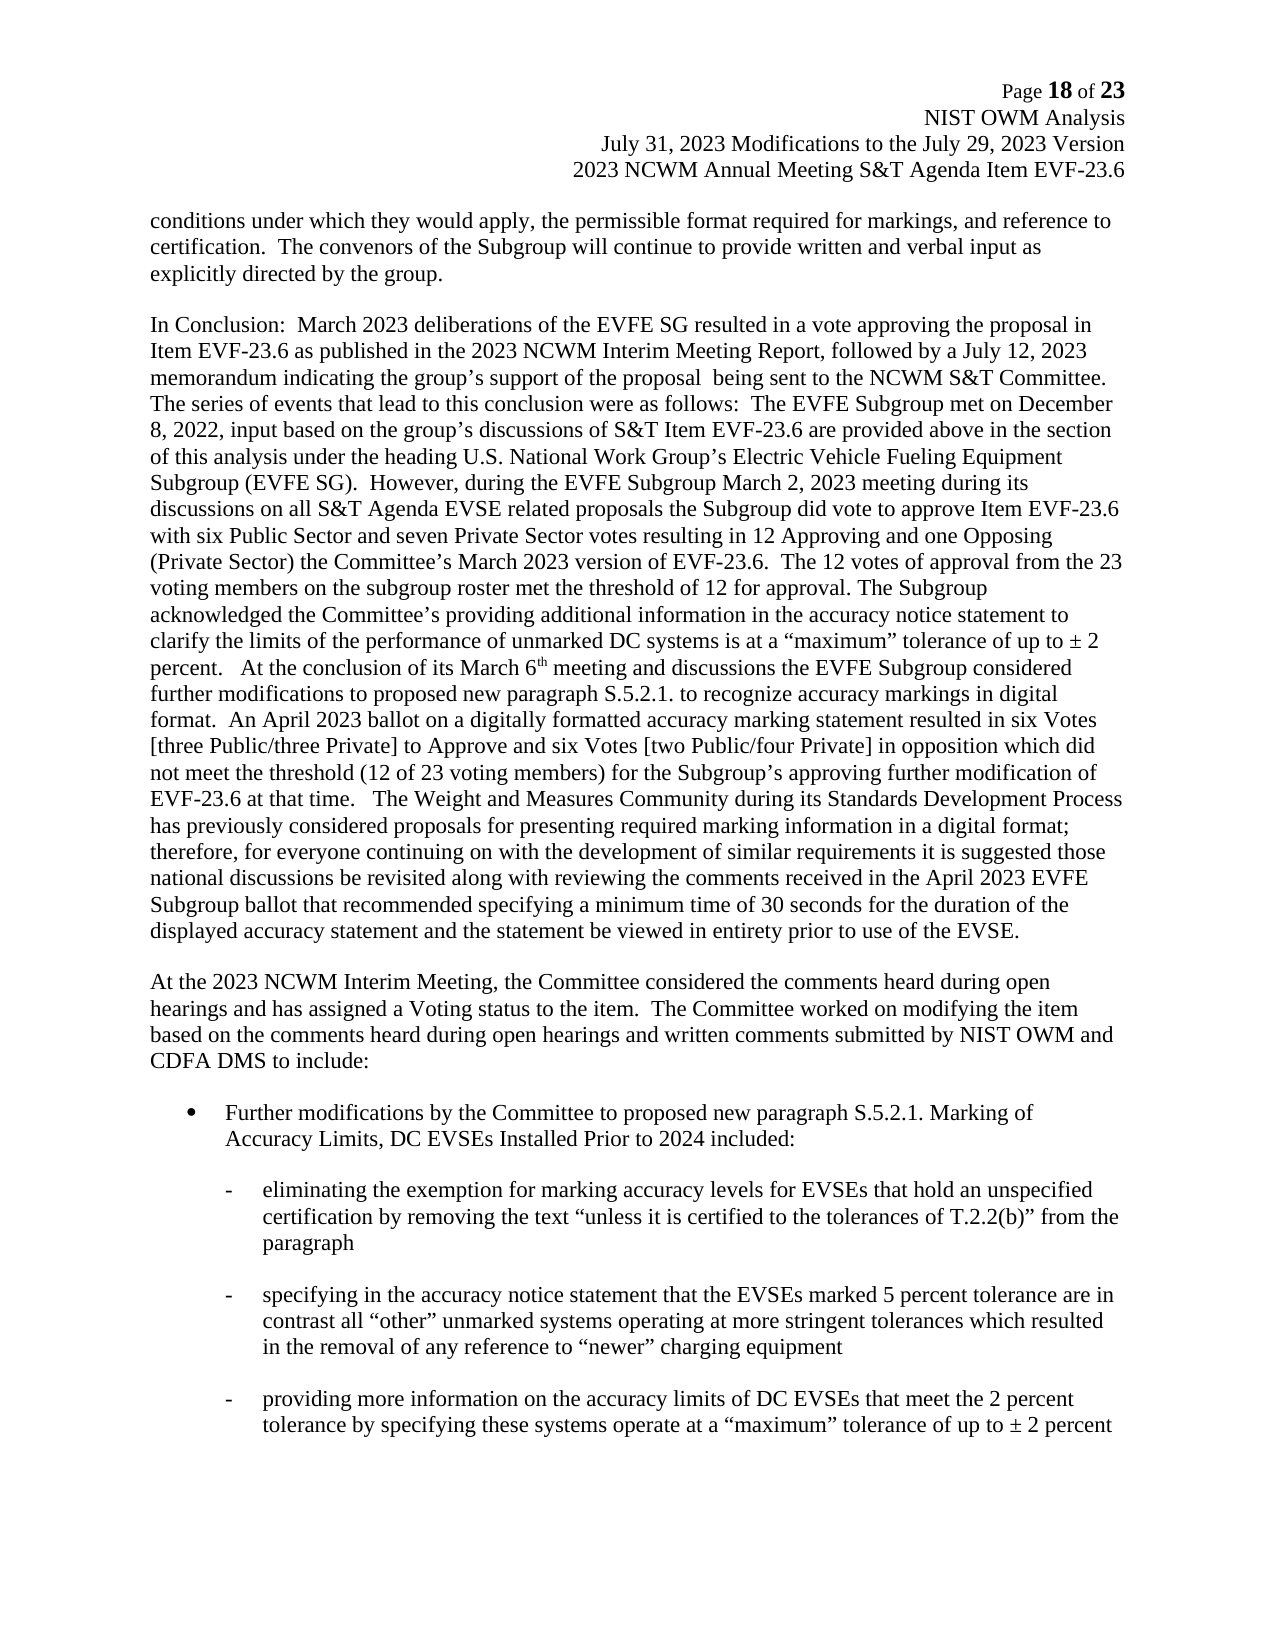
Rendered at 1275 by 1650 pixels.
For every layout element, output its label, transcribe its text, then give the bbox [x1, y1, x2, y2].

list providing more information on the accuracy limits of DC EVSEs that meet the 2 percent tolerance by specifying these systems operate at a “maximum” tolerance of up to ± 2 percent [225, 1385, 1125, 1437]
list specifying in the accuracy notice statement that the EVSEs marked 5 percent tolerance are in contrast all “other” unmarked systems operating at more stringent tolerances which resulted in the removal of any reference to “newer” charging equipment [225, 1281, 1125, 1360]
list eliminating the exemption for marking accuracy levels for EVSEs that hold an unspecified certification by removing the text “unless it is certified to the tolerances of T.2.2(b)” from the paragraph [225, 1177, 1125, 1256]
list Further modifications by the Committee to proposed new paragraph S.5.2.1. Marking of Accuracy Limits, DC EVSEs Installed Prior to 2024 included: [187, 1099, 1125, 1152]
text At the 2023 NCWM Interim Meeting, the Committee considered the comments heard during open hearings and has assigned a Voting status to the item. The Committee worked on modifying the item based on the comments heard during open hearings and written comments submitted by NIST OWM and CDFA DMS to include: [150, 968, 1125, 1074]
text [150, 207, 1125, 286]
text In Conclusion: March 2023 deliberations of the EVFE SG resulted in a vote approving the proposal in Item EVF-23.6 as published in the 2023 NCWM Interim Meeting Report, followed by a July 12, 2023 memorandum indicating the group’s support of the proposal being sent to the NCWM S&T Committee. The series of events that lead to this conclusion were as follows: The EVFE Subgroup met on December 8, 2022, input based on the group’s discussions of S&T Item EVF-23.6 are provided above in the section of this analysis under the heading U.S. National Work Group’s Electric Vehicle Fueling Equipment Subgroup (EVFE SG). However, during the EVFE Subgroup March 2, 2023 meeting during its discussions on all S&T Agenda EVSE related proposals the Subgroup did vote to approve Item EVF-23.6 with six Public Sector and seven Private Sector votes resulting in 12 Approving and one Opposing (Private Sector) the Committee’s March 2023 version of EVF-23.6. The 12 votes of approval from the 23 voting members on the subgroup roster met the threshold of 12 for approval. The Subgroup acknowledged the Committee’s providing additional information in the accuracy notice statement to clarify the limits of the performance of unmarked DC systems is at a “maximum” tolerance of up to ± 2 percent. At the conclusion of its March 6th meeting and discussions the EVFE Subgroup considered further modifications to proposed new paragraph S.5.2.1. to recognize accuracy markings in digital format. An April 2023 ballot on a digitally formatted accuracy marking statement resulted in six Votes [three Public/three Private] to Approve and six Votes [two Public/four Private] in opposition which did not meet the threshold (12 of 23 voting members) for the Subgroup’s approving further modification of EVF-23.6 at that time. The Weight and Measures Community during its Standards Development Process has previously considered proposals for presenting required marking information in a digital format; therefore, for everyone continuing on with the development of similar requirements it is suggested those national discussions be revisited along with reviewing the comments received in the April 2023 EVFE Subgroup ballot that recommended specifying a minimum time of 30 seconds for the duration of the displayed accuracy statement and the statement be viewed in entirety prior to use of the EVSE. [150, 311, 1125, 943]
